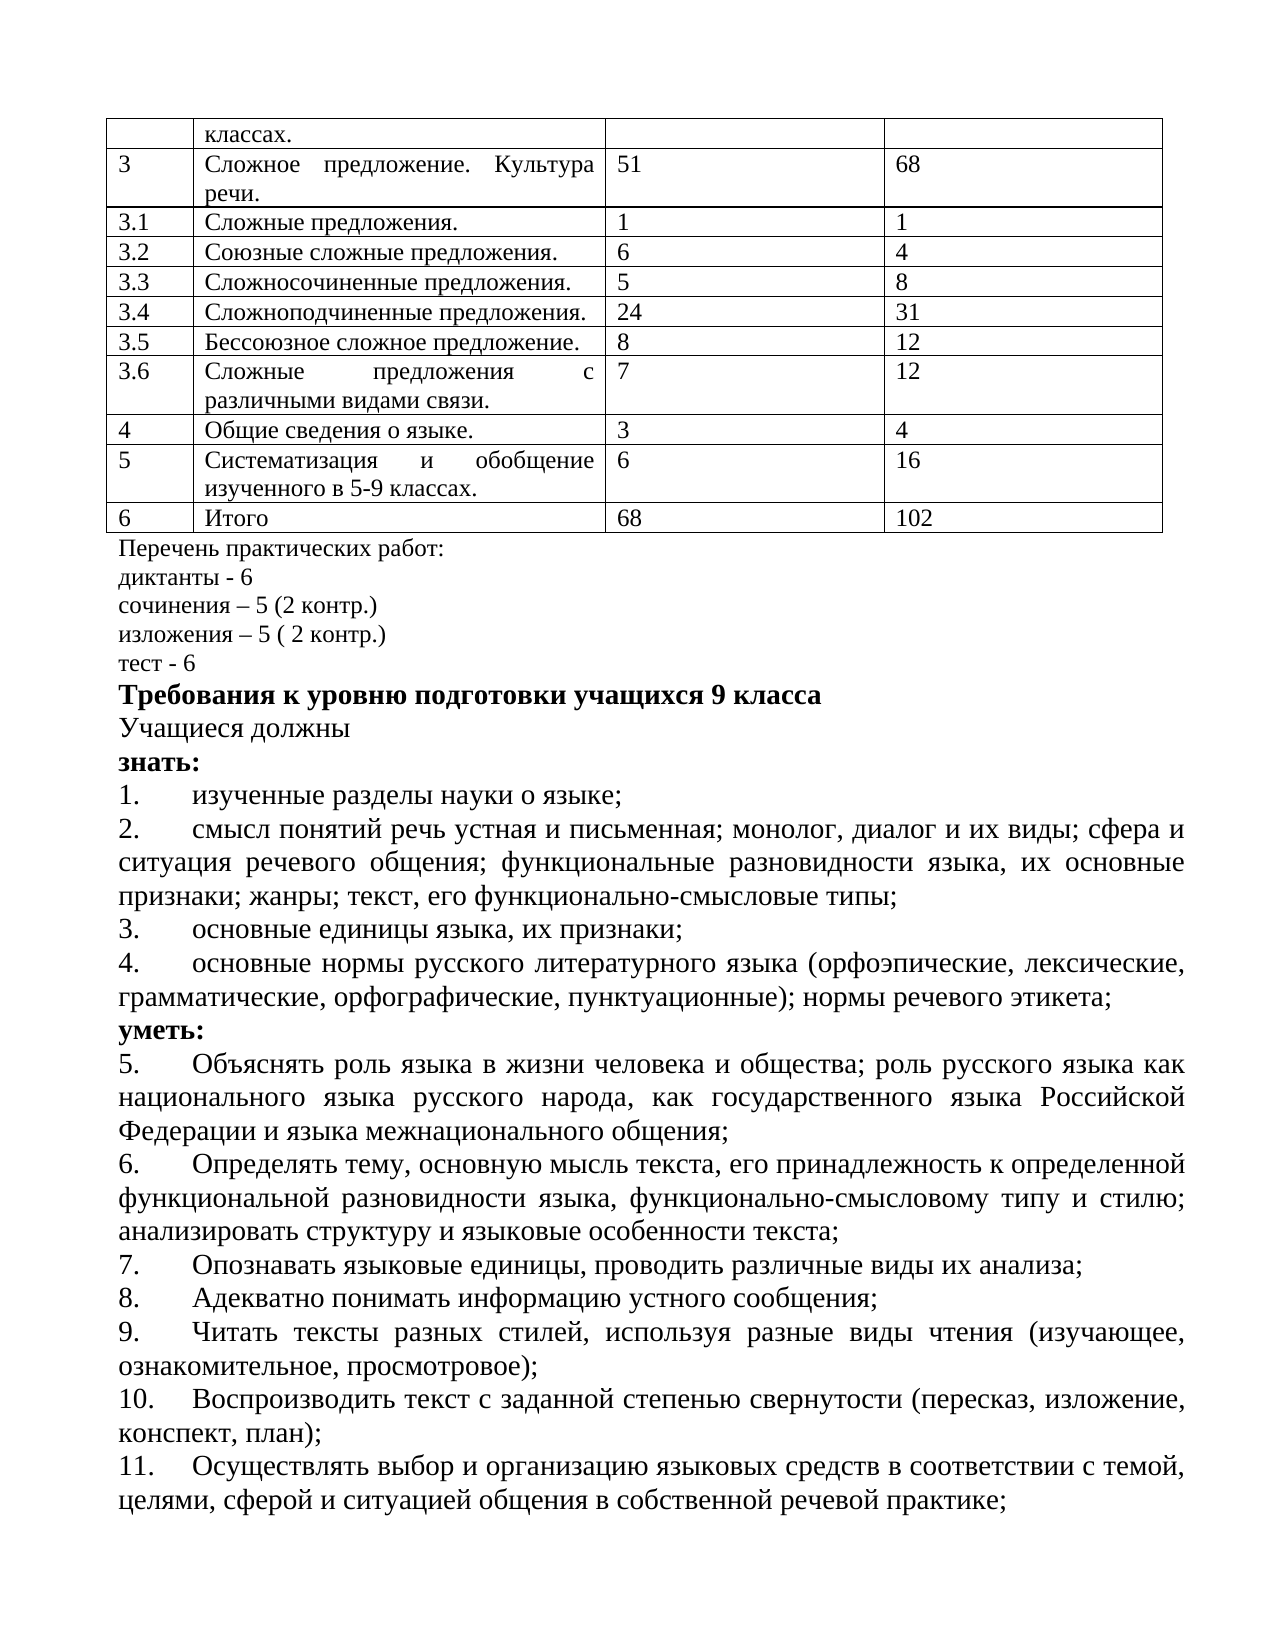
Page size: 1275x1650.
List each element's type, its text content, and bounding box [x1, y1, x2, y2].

table_cell Общие сведения о языке. [194, 415, 605, 444]
table_cell 11 [885, 119, 1162, 148]
list основные единицы языка, их признаки; [118, 912, 1186, 945]
table_cell Сложносочиненные предложения. [194, 267, 605, 296]
table_cell 4 [885, 415, 1162, 444]
table_cell 3 [606, 415, 884, 444]
table_cell 7 [606, 356, 884, 414]
table_cell 68 [885, 149, 1162, 206]
table_cell Бессоюзное сложное предложение. [194, 327, 605, 355]
table_cell 3.1 [107, 208, 193, 236]
table_cell 5 [107, 445, 193, 502]
table_cell Сложное предложение. Культура речи. [194, 149, 605, 206]
list основные нормы русского литературного языка (орфоэпические, лексические, грамматические, орфографические, пунктуационные); нормы речевого этикета; [118, 945, 1186, 1012]
text тест - 6 [118, 648, 1186, 677]
table_cell 31 [885, 297, 1162, 326]
list Определять тему, основную мысль текста, его принадлежность к определенной функциональной разновидности языка, функционально-смысловому типу и стилю; анализировать структуру и языковые особенности текста; [118, 1146, 1186, 1247]
table_cell 3.3 [107, 267, 193, 296]
table_cell 3.2 [107, 237, 193, 266]
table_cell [194, 119, 605, 148]
text Учащиеся должны [118, 710, 1186, 744]
table_cell Сложные предложения. [194, 208, 605, 236]
table_cell Систематизация и обобщение изученного в 5-9 классах. [194, 445, 605, 502]
table_cell 1 [885, 208, 1162, 236]
text изложения – 5 ( 2 контр.) [118, 619, 1186, 648]
table_cell 2 [107, 119, 193, 148]
table_cell 12 [885, 327, 1162, 355]
table_cell 3.4 [107, 297, 193, 326]
table_cell Союзные сложные предложения. [194, 237, 605, 266]
text сочинения – 5 (2 контр.) [118, 591, 1186, 619]
text диктанты - 6 [118, 562, 1186, 591]
table_cell 4 [107, 415, 193, 444]
table_cell 6 [606, 237, 884, 266]
list Опознавать языковые единицы, проводить различные виды их анализа; [118, 1247, 1186, 1281]
list Воспроизводить текст с заданной степенью свернутости (пересказ, изложение, конспект, план); [118, 1381, 1186, 1448]
list Объяснять роль языка в жизни человека и общества; роль русского языка как национального языка русского народа, как государственного языка Российской Федерации и языка межнационального общения; [118, 1046, 1186, 1146]
table_cell 4 [885, 237, 1162, 266]
table_cell 3.6 [107, 356, 193, 414]
list Читать тексты разных стилей, используя разные виды чтения (изучающее, ознакомительное, просмотровое); [118, 1314, 1186, 1381]
table_cell Сложные предложения с различными видами связи. [194, 356, 605, 414]
table_cell 1 [606, 208, 884, 236]
list смысл понятий речь устная и письменная; монолог, диалог и их виды; сфера и ситуация речевого общения; функциональные разновидности языка, их основные признаки; жанры; текст, его функционально-смысловые типы; [118, 811, 1186, 912]
table_cell 6 [107, 503, 193, 532]
table_cell 6 [606, 445, 884, 502]
text Требования к уровню подготовки учащихся 9 класса [118, 677, 1186, 710]
table_cell 16 [885, 445, 1162, 502]
table_cell 24 [606, 297, 884, 326]
list Адекватно понимать информацию устного сообщения; [118, 1281, 1186, 1314]
text знать: [118, 744, 1186, 777]
table_cell 7 [606, 119, 884, 148]
table_cell 102 [885, 503, 1162, 532]
table_cell 68 [606, 503, 884, 532]
table_cell 8 [885, 267, 1162, 296]
list изученные разделы науки о языке; [118, 777, 1186, 811]
table_cell 5 [606, 267, 884, 296]
text уметь: [118, 1012, 1186, 1046]
table_cell 3 [107, 149, 193, 206]
table_cell 3.5 [107, 327, 193, 355]
table_cell 51 [606, 149, 884, 206]
text Перечень практических работ: [118, 533, 1186, 562]
table_cell Сложноподчиненные предложения. [194, 297, 605, 326]
list Осуществлять выбор и организацию языковых средств в соответствии с темой, целями, сферой и ситуацией общения в собственной речевой практике; [118, 1448, 1186, 1515]
table_cell Итого [194, 503, 605, 532]
table_cell 12 [885, 356, 1162, 414]
table_cell 8 [606, 327, 884, 355]
